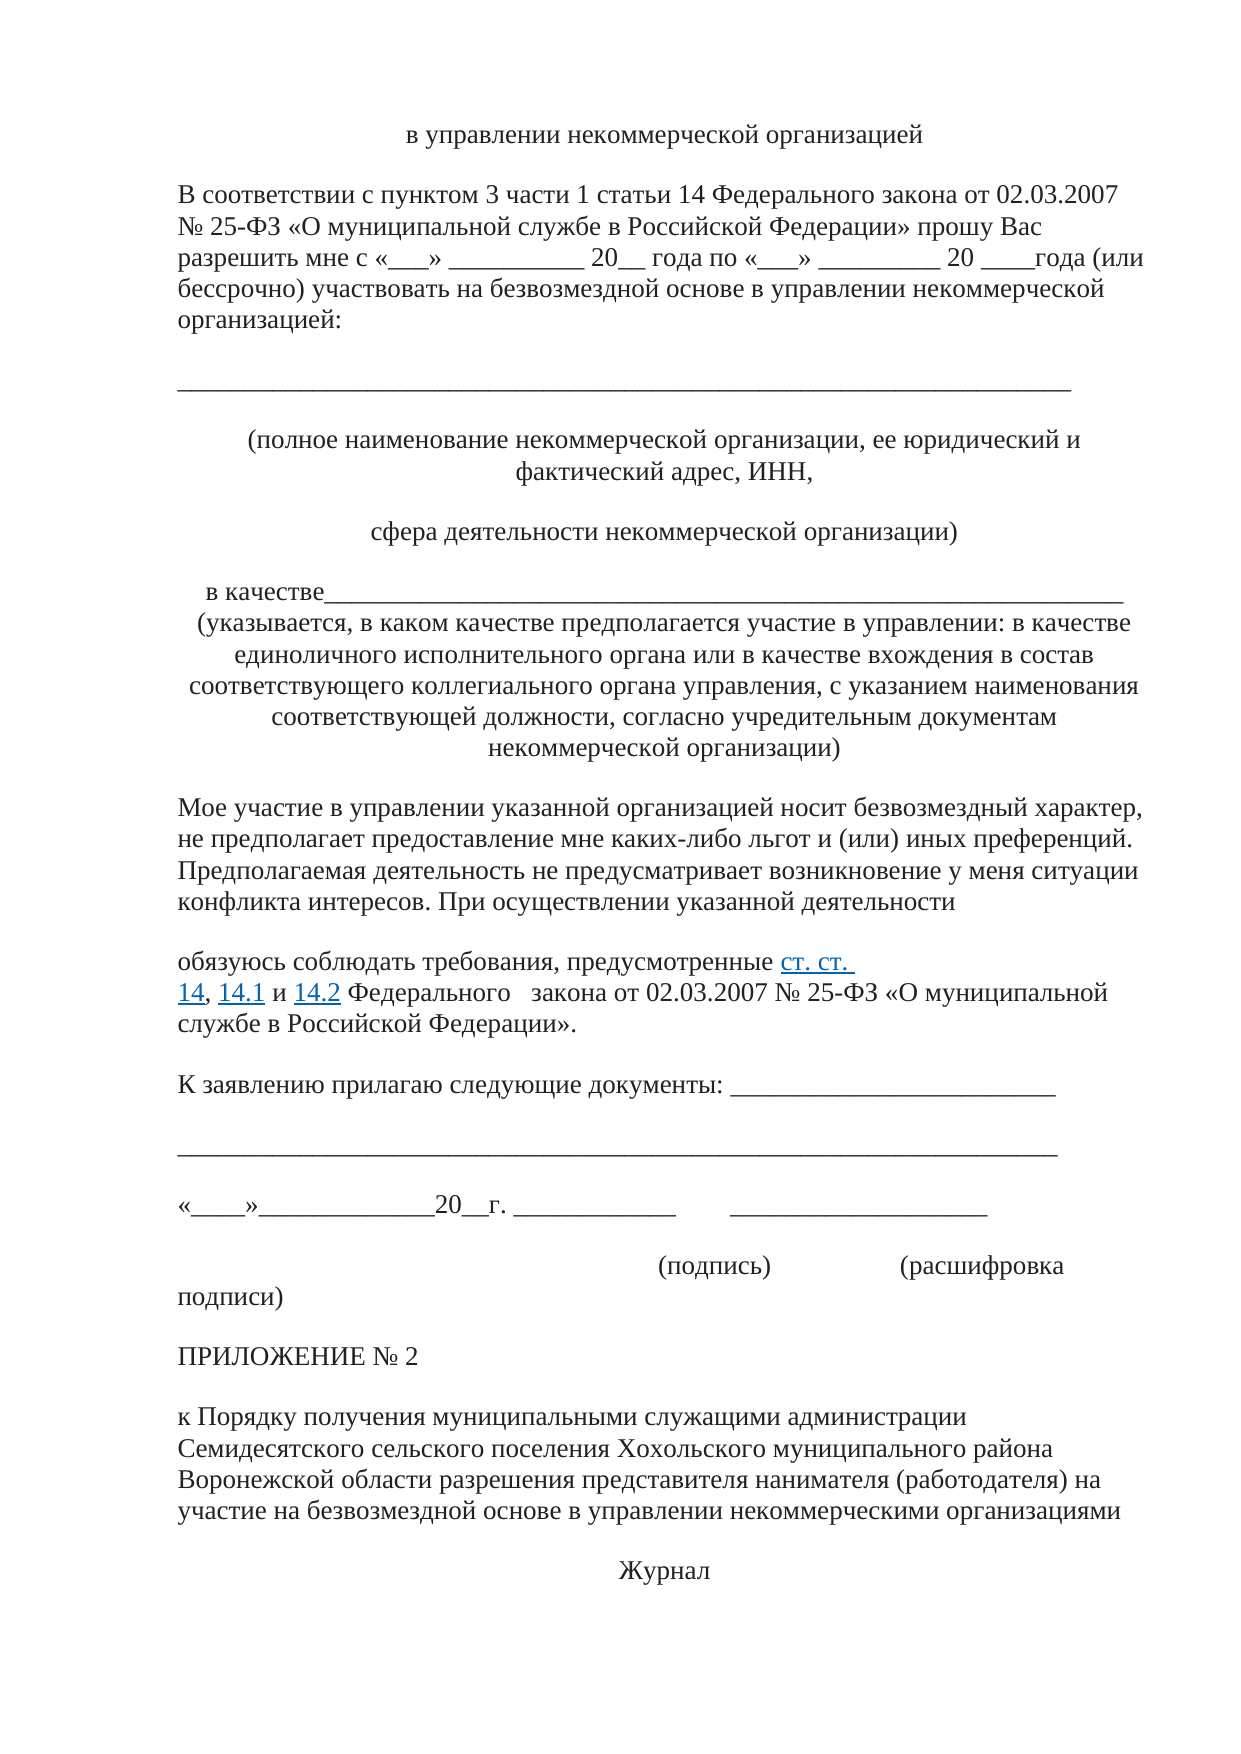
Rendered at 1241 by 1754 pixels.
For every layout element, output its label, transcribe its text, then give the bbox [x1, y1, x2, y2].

text в качестве___________________________________________________________ (указывается, в каком качестве предполагается участие в управлении: в качестве единоличного исполнительного органа или в качестве вхождения в состав соответствующего коллегиального органа управления, с указанием наименования соответствующей должности, согласно учредительным документам некоммерческой организации) [177, 575, 1152, 762]
text __________________________________________________________________ [177, 363, 1152, 394]
text В соответствии с пунктом 3 части 1 статьи 14 Федерального закона от 02.03.2007 № 25-ФЗ «О муниципальной службе в Российской Федерации» прошу Вас разрешить мне с «___» __________ 20__ года по «___» _________ 20 ____года (или бессрочно) участвовать на безвозмездной основе в управлении некоммерческой организацией: [177, 178, 1152, 334]
text (полное наименование некоммерческой организации, ее юридический и фактический адрес, ИНН, [177, 424, 1152, 486]
text К заявлению прилагаю следующие документы: ________________________ [177, 1068, 1152, 1099]
text сфера деятельности некоммерческой организации) [177, 515, 1152, 546]
text «____»_____________20__г. ____________ ___________________ [177, 1188, 1152, 1219]
text Журнал [177, 1554, 1152, 1585]
text _________________________________________________________________ [177, 1128, 1152, 1159]
text ПРИЛОЖЕНИЕ № 2 [177, 1340, 1152, 1371]
text к Порядку получения муниципальными служащими администрации Семидесятского сельского поселения Хохольского муниципального района Воронежской области разрешения представителя нанимателя (работодателя) на участие на безвозмездной основе в управлении некоммерческими организациями [177, 1401, 1152, 1525]
text в управлении некоммерческой организацией [177, 118, 1152, 149]
text обязуюсь соблюдать требования, предусмотренные ст. ст. 14, 14.1 и 14.2 Федерального закона от 02.03.2007 № 25-ФЗ «О муниципальной службе в Российской Федерации». [177, 945, 1152, 1039]
text (подпись) (расшифровка подписи) [177, 1249, 1152, 1311]
text Мое участие в управлении указанной организацией носит безвозмездный характер, не предполагает предоставление мне каких-либо льгот и (или) иных преференций. Предполагаемая деятельность не предусматривает возникновение у меня ситуации конфликта интересов. При осуществлении указанной деятельности [177, 791, 1152, 916]
